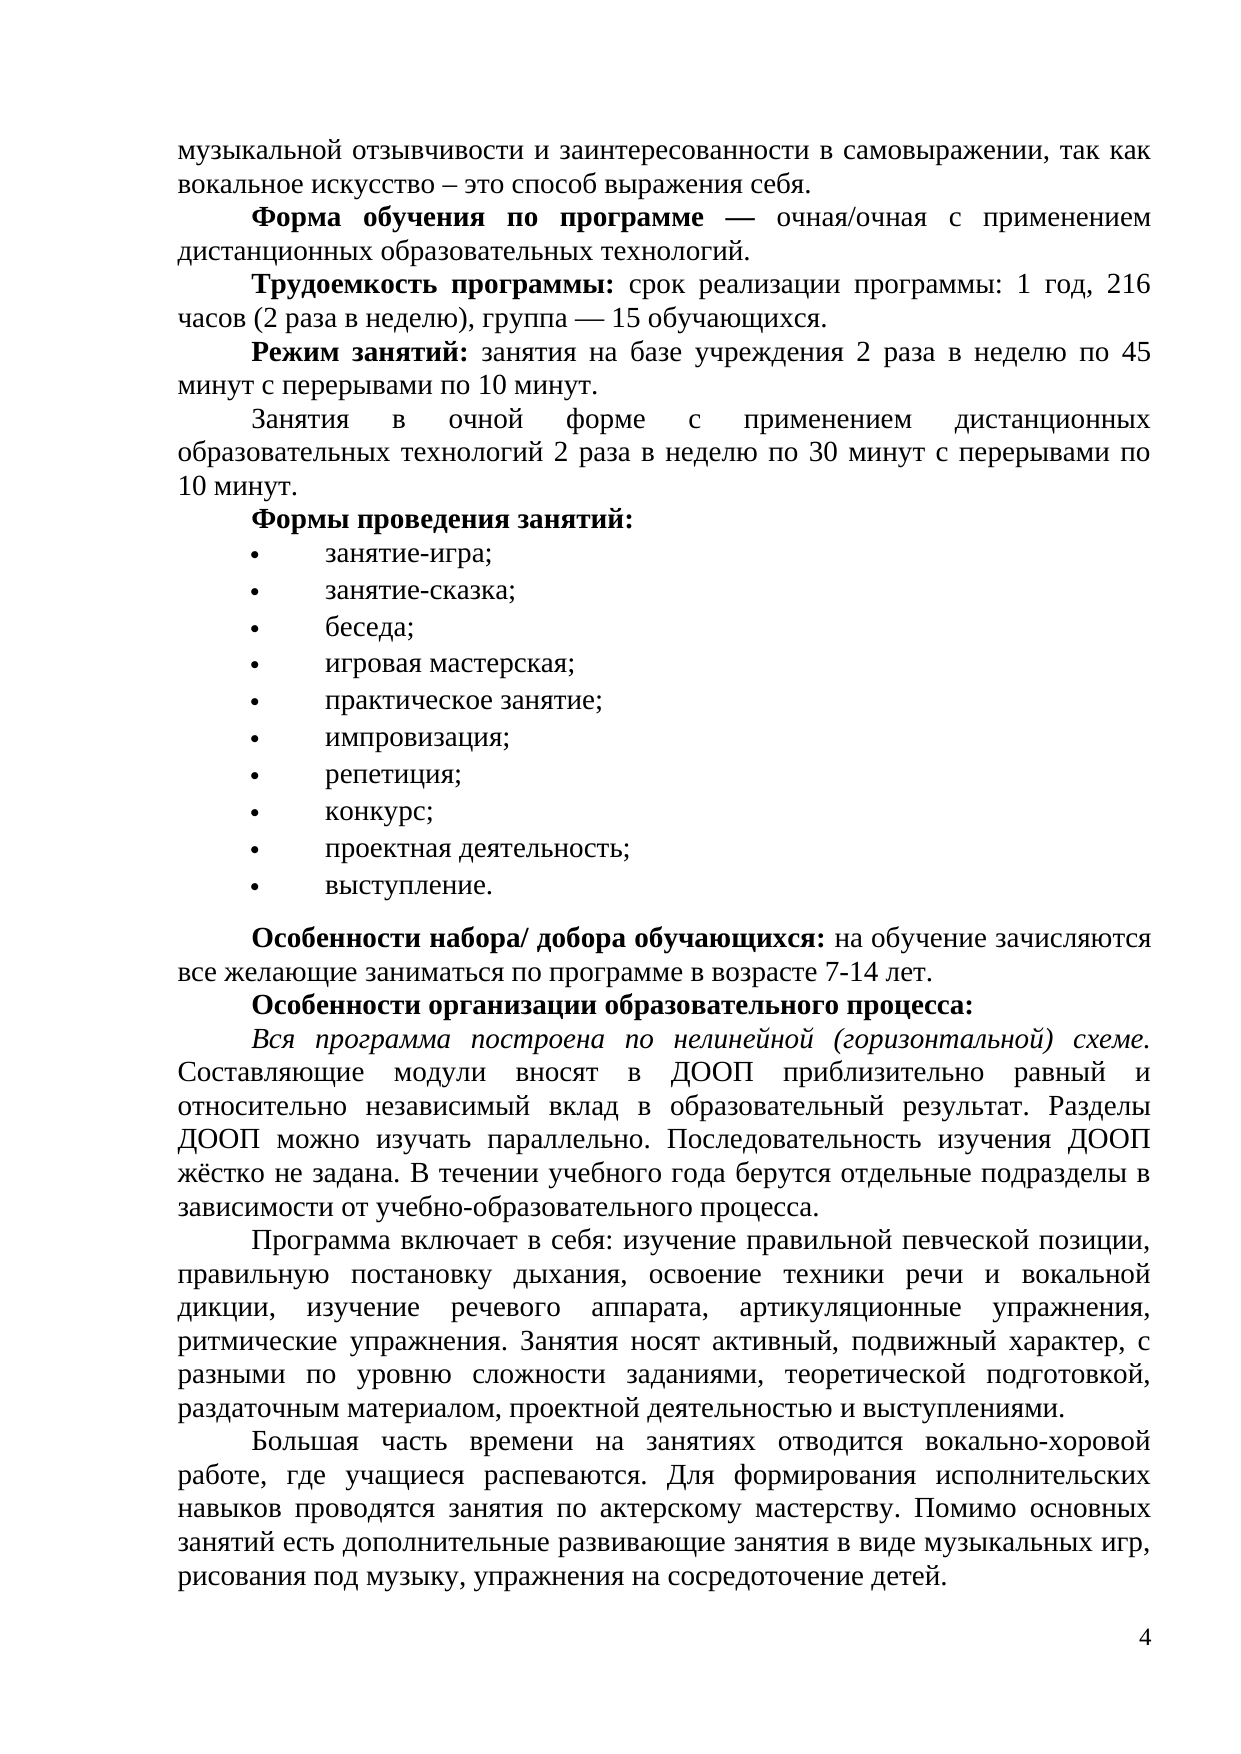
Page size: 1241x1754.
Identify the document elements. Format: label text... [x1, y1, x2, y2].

list игровая мастерская; [177, 646, 1152, 679]
text Особенности набора/ добора обучающихся: на обучение зачисляются все желающие заниматься по программе в возрасте 7-14 лет. [177, 920, 1152, 987]
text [177, 132, 1152, 199]
text Формы проведения занятий: [177, 501, 1152, 535]
list конкурс; [177, 793, 1152, 827]
text Программа включает в себя: изучение правильной певческой позиции, правильную постановку дыхания, освоение техники речи и вокальной дикции, изучение речевого аппарата, артикуляционные упражнения, ритмические упражнения. Занятия носят активный, подвижный характер, с разными по уровню сложности заданиями, теоретической подготовкой, раздаточным материалом, проектной деятельностью и выступлениями. [177, 1222, 1152, 1423]
list импровизация; [177, 719, 1152, 753]
list практическое занятие; [177, 682, 1152, 716]
list выступление. [177, 867, 1152, 900]
text Особенности организации образовательного процесса: [177, 987, 1152, 1021]
list занятие-игра; [177, 535, 1152, 568]
text Большая часть времени на занятиях отводится вокально-хоровой работе, где учащиеся распеваются. Для формирования исполнительских навыков проводятся занятия по актерскому мастерству. Помимо основных занятий есть дополнительные развивающие занятия в виде музыкальных игр, рисования под музыку, упражнения на сосредоточение детей. [177, 1423, 1152, 1591]
list проектная деятельность; [177, 830, 1152, 863]
text Форма обучения по программе — очная/очная с применением дистанционных образовательных технологий. [177, 199, 1152, 267]
list занятие-сказка; [177, 572, 1152, 605]
text Режим занятий: занятия на базе учреждения 2 раза в неделю по 45 минут с перерывами по 10 минут. [177, 334, 1152, 401]
text Вся программа построена по нелинейной (горизонтальной) схеме. Составляющие модули вносят в ДООП приблизительно равный и относительно независимый вклад в образовательный результат. Разделы ДООП можно изучать параллельно. Последовательность изучения ДООП жёстко не задана. В течении учебного года берутся отдельные подразделы в зависимости от учебно-образовательного процесса. [177, 1021, 1152, 1222]
list репетиция; [177, 756, 1152, 790]
text Занятия в очной форме с применением дистанционных образовательных технологий 2 раза в неделю по 30 минут с перерывами по 10 минут. [177, 401, 1152, 501]
list беседа; [177, 609, 1152, 642]
text Трудоемкость программы: срок реализации программы: 1 год, 216 часов (2 раза в неделю), группа — 15 обучающихся. [177, 267, 1152, 334]
